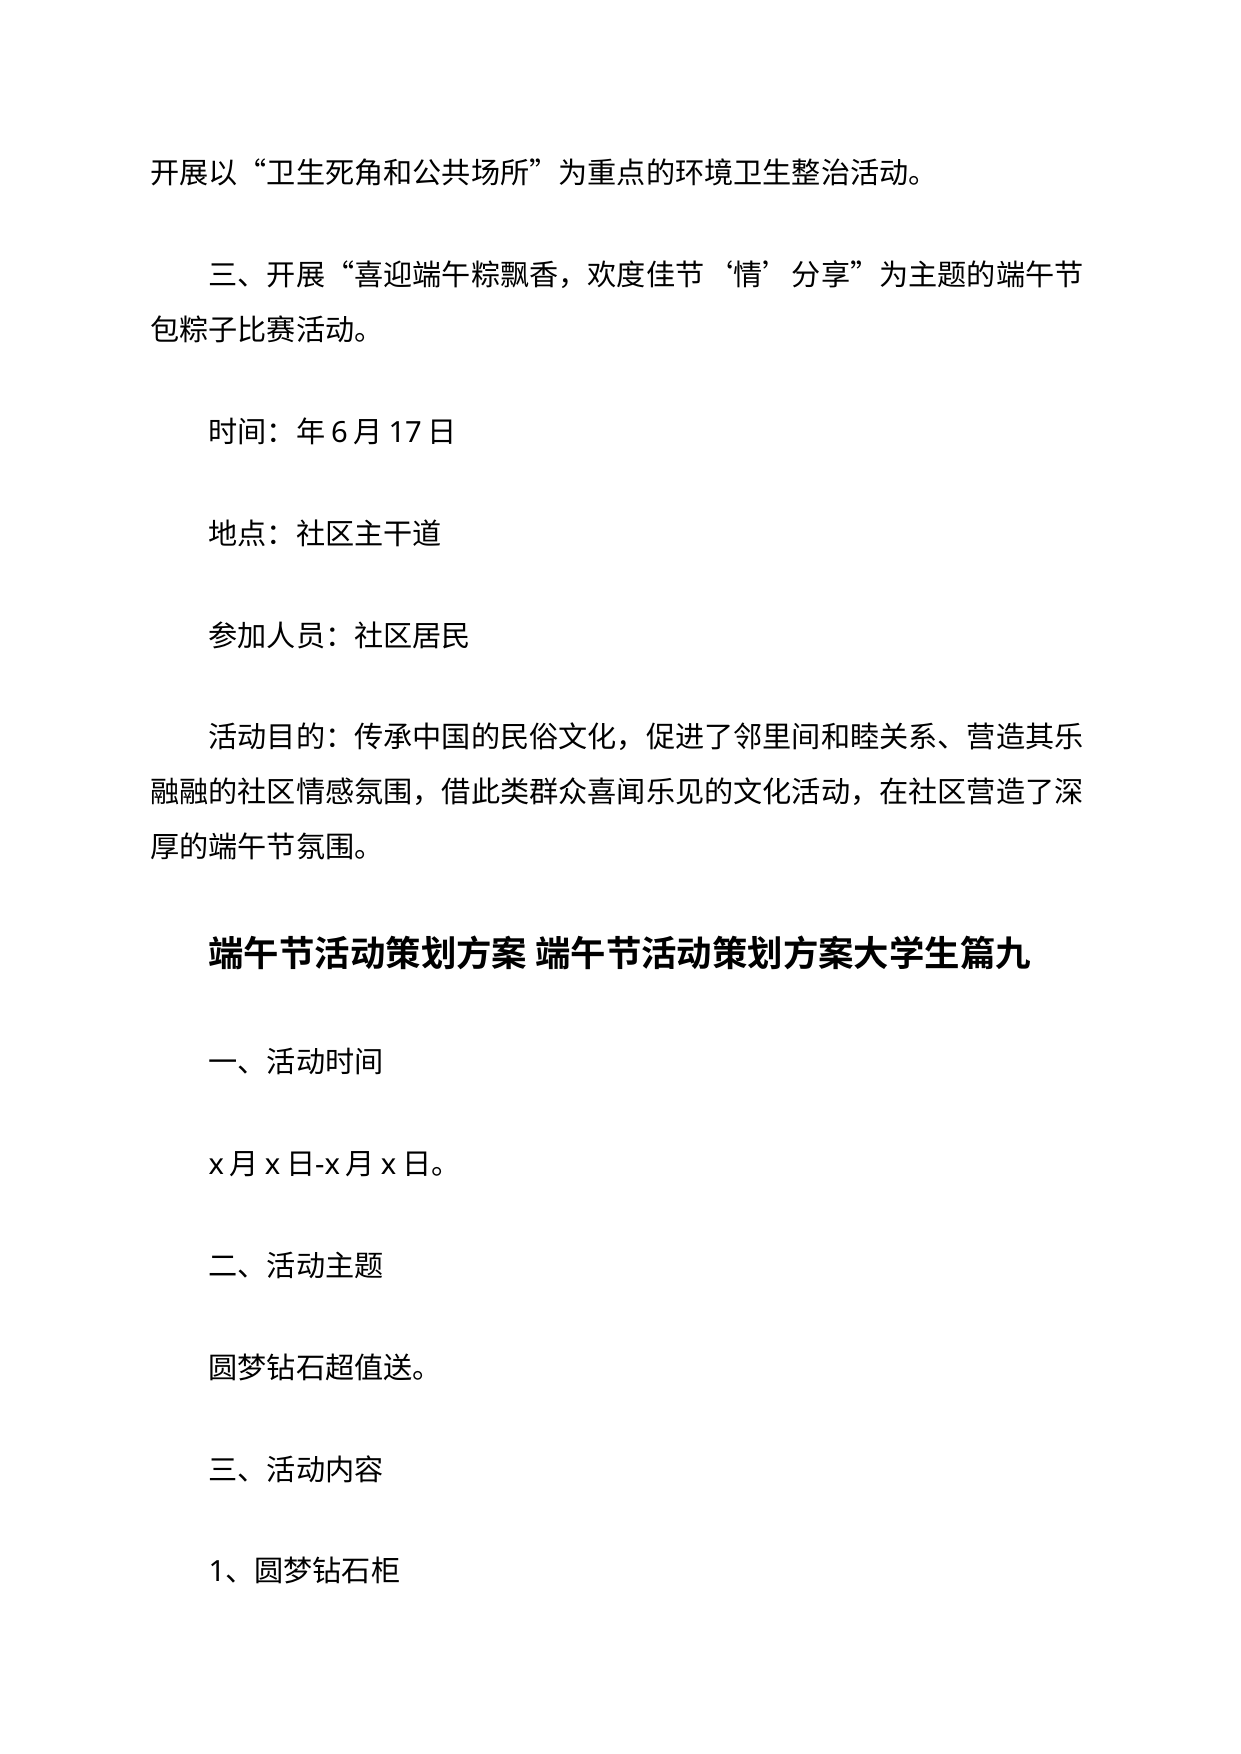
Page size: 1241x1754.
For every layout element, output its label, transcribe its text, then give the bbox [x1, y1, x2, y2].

text 一、活动时间 [150, 1039, 1090, 1081]
text 参加人员：社区居民 [150, 612, 1090, 654]
text 三、开展“喜迎端午粽飘香，欢度佳节‘情’分享”为主题的端午节包粽子比赛活动。 [150, 252, 1090, 349]
text 活动目的：传承中国的民俗文化，促进了邻里间和睦关系、营造其乐融融的社区情感氛围，借此类群众喜闻乐见的文化活动，在社区营造了深厚的端午节氛围。 [150, 714, 1090, 866]
text 二、活动主题 [150, 1243, 1090, 1285]
text 端午节活动策划方案 端午节活动策划方案大学生篇九 [150, 926, 1090, 977]
text 圆梦钻石超值送。 [150, 1344, 1090, 1387]
text x月x日-x月x日。 [150, 1141, 1090, 1183]
text 时间：年6月17日 [150, 408, 1090, 451]
text 地点：社区主干道 [150, 510, 1090, 553]
text 1、圆梦钻石柜 [150, 1548, 1090, 1590]
text 三、活动内容 [150, 1446, 1090, 1488]
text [150, 150, 1090, 192]
